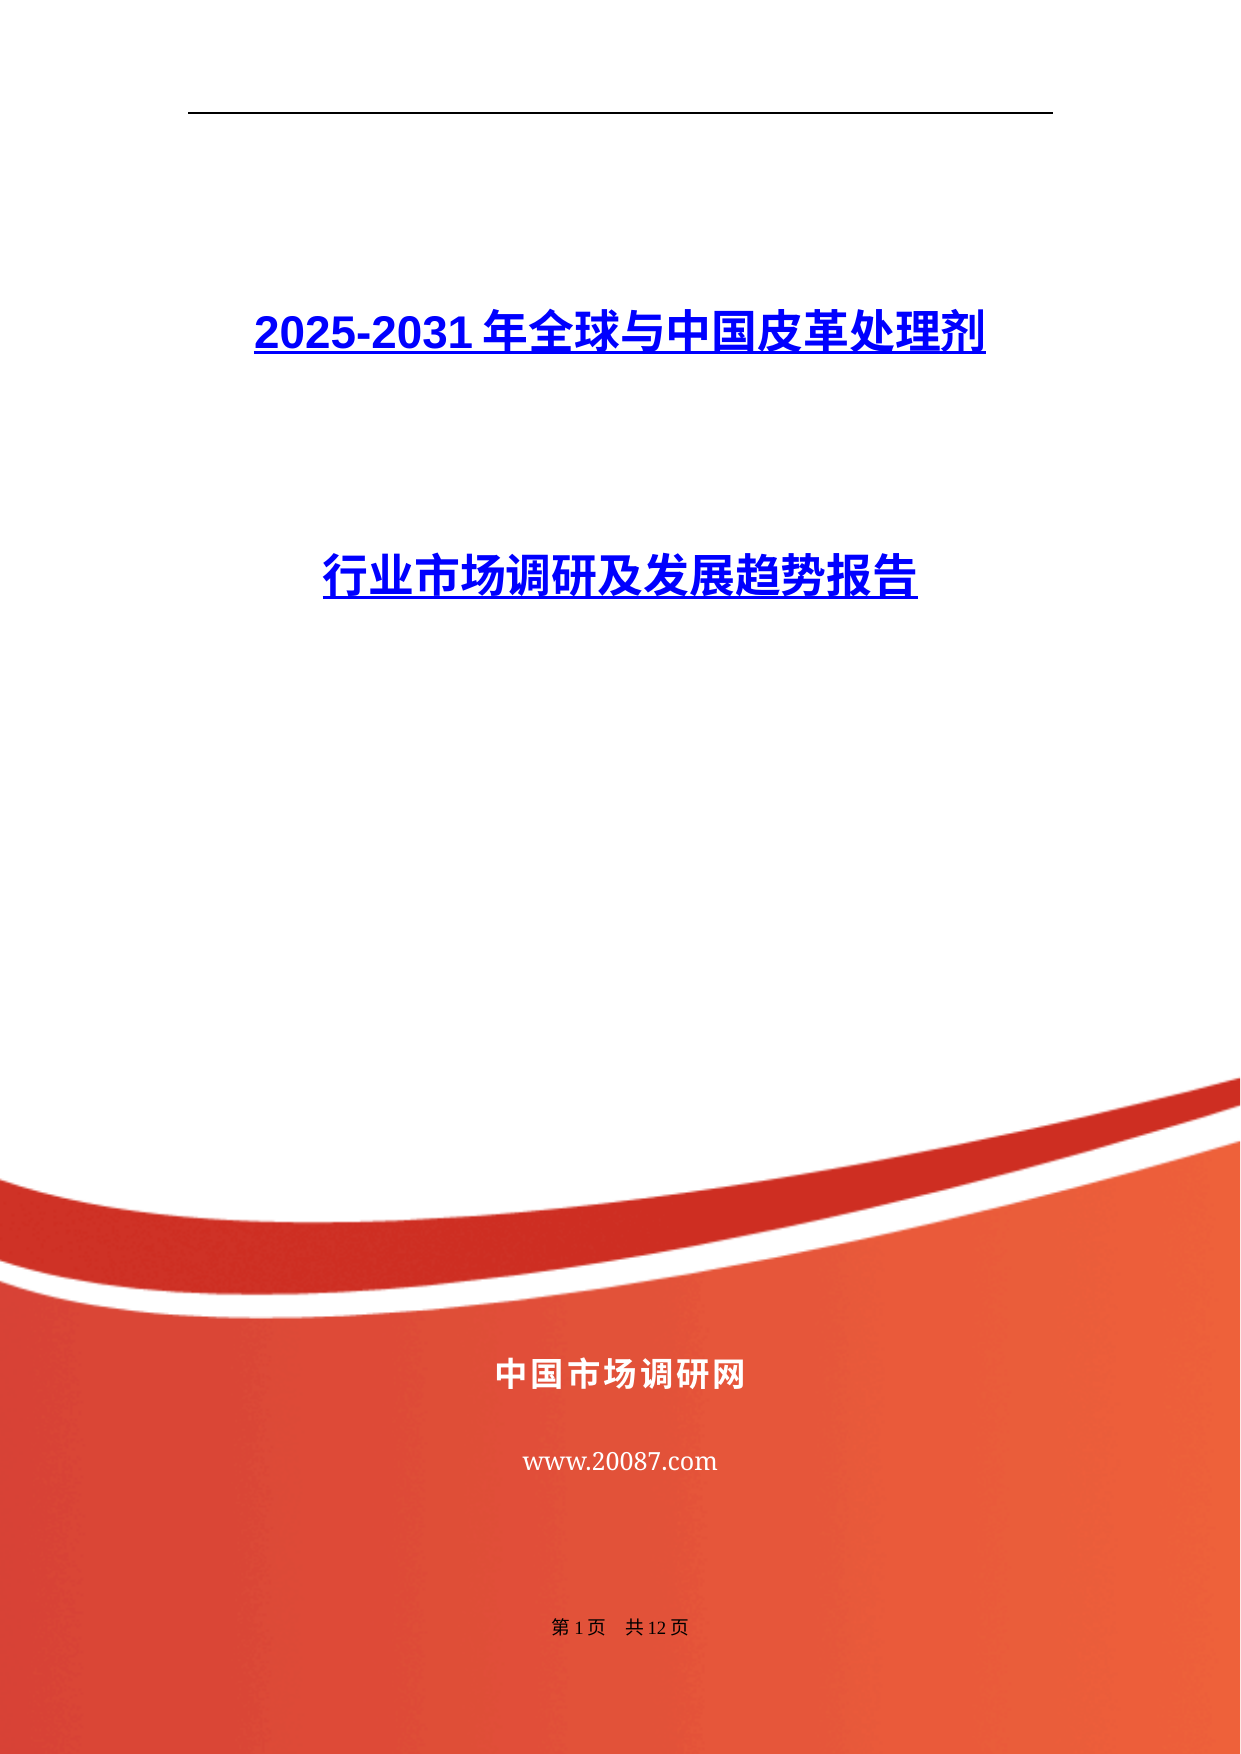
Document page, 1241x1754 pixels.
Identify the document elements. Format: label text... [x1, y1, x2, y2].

subtitle 中国市场调研网 [187, 1339, 1053, 1404]
picture [0, 1006, 1241, 1754]
table_header 2025-2031年全球与中国皮革处理剂行业市场调研及发展趋势报告 [188, 207, 1053, 773]
text www.20087.com [187, 1428, 1053, 1493]
